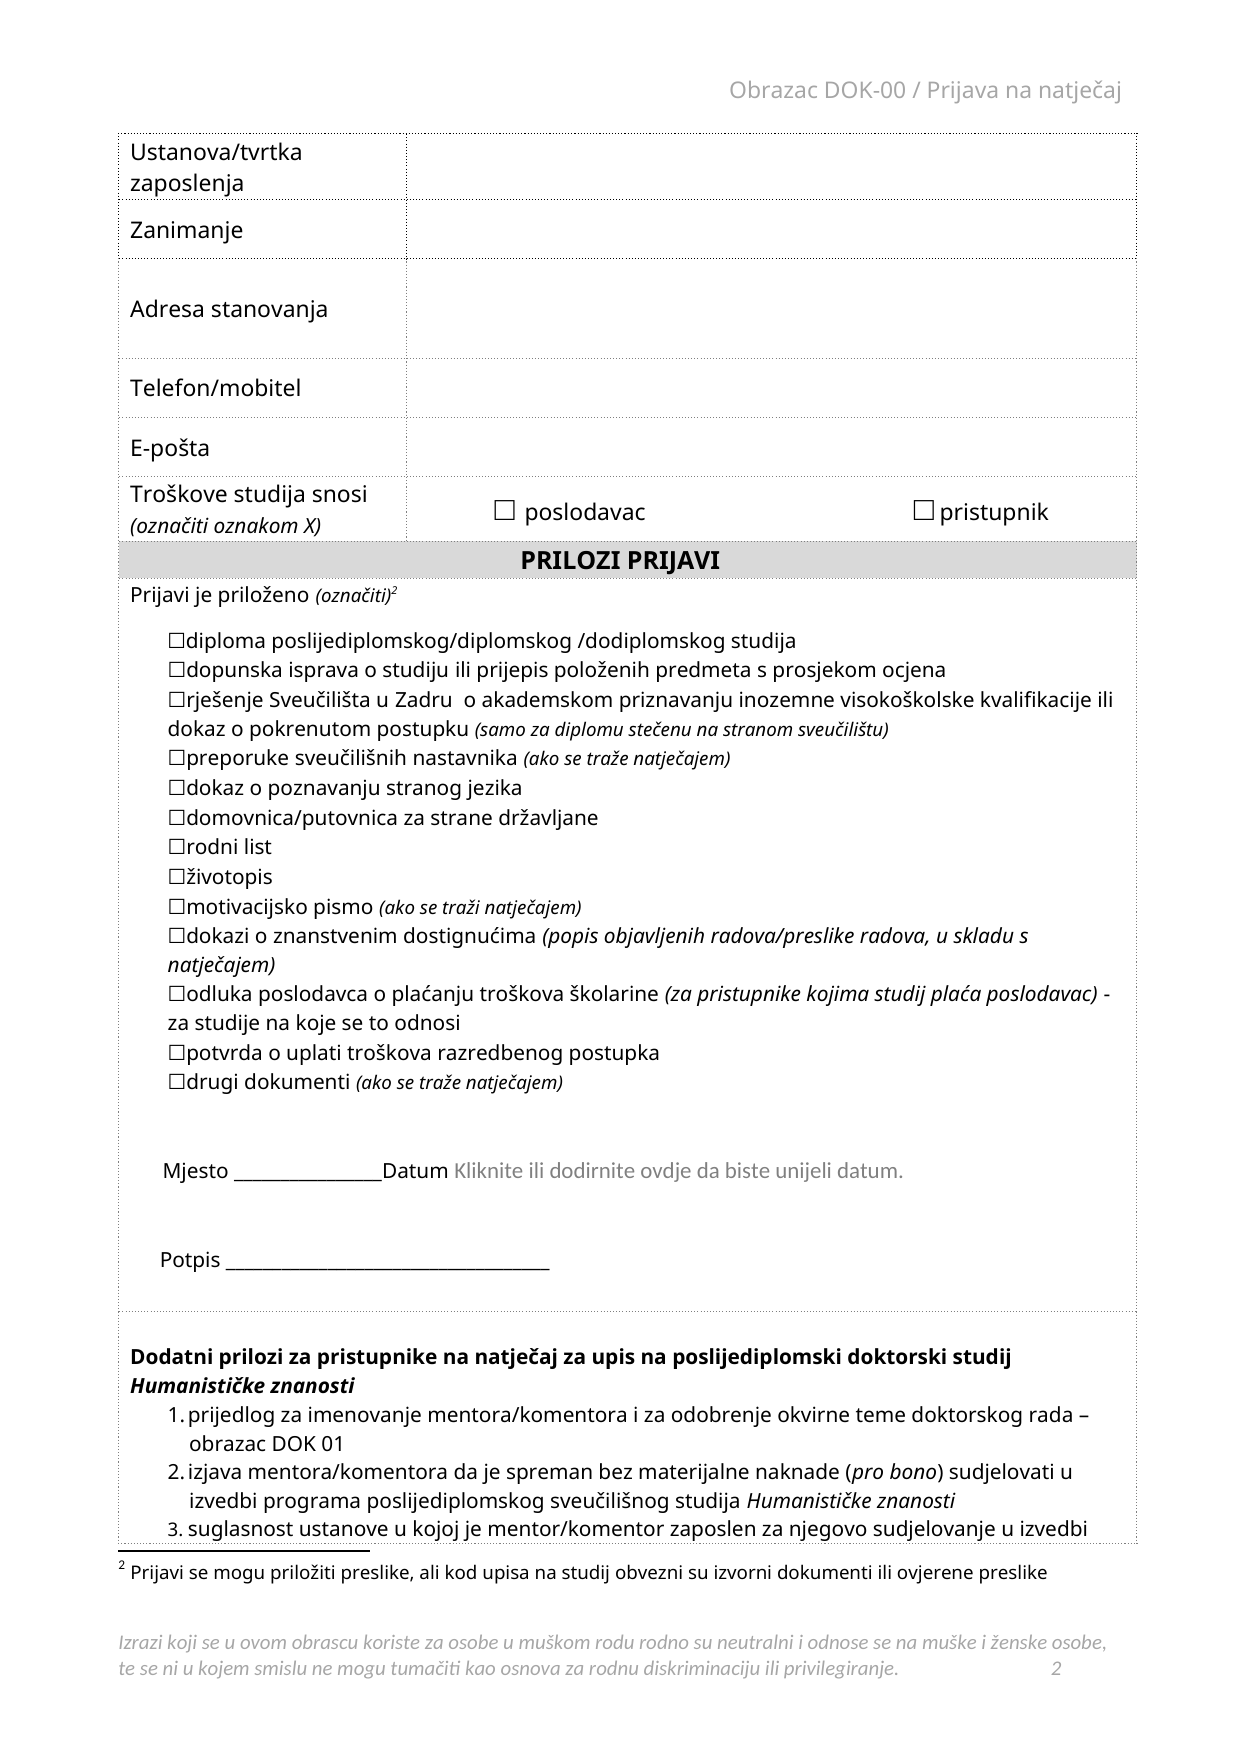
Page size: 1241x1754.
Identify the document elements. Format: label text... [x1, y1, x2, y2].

table_cell E-pošta [119, 417, 406, 476]
table_cell Prijavi je priloženo (označiti) diploma poslijediplomskog/diplomskog /dodiplomskog studija dopunska isprava o studiju ili prijepis položenih predmeta s prosjekom ocjena rješenje Sveučilišta u Zadru o akademskom priznavanju inozemne visokoškolske kvalifikacije ili dokaz o pokrenutom postupku (samo za diplomu stečenu na stranom sveučilištu) preporuke sveučilišnih nastavnika (ako se traže natječajem) dokaz o poznavanju stranog jezika domovnica/putovnica za strane državljane rodni list životopis motivacijsko pismo (ako se traži natječajem) dokazi o znanstvenim dostignućima (popis objavljenih radova/preslike radova, u skladu s natječajem) odluka poslodavca o plaćanju troškova školarine (za pristupnike kojima studij plaća poslodavac) - za studije na koje se to odnosi potvrda o uplati troškova razredbenog postupka drugi dokumenti (ako se traže natječajem) Mjesto ________________Datum Potpis ___________________________________ [119, 578, 1137, 1311]
table_cell Troškove studija snosi (označiti oznakom X) [119, 476, 406, 541]
table_cell [406, 133, 1137, 199]
table_cell [406, 358, 1137, 417]
table_cell [406, 199, 1137, 258]
table_cell Zanimanje [119, 199, 406, 258]
table_cell □ poslodavac □ pristupnik [406, 476, 1137, 541]
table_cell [119, 1311, 1137, 1543]
table_cell Ustanova/tvrtka zaposlenja [119, 133, 406, 199]
table_cell Telefon/mobitel [119, 358, 406, 417]
table_cell Adresa stanovanja [119, 258, 406, 358]
table_cell [406, 258, 1137, 358]
table_cell [406, 417, 1137, 476]
table_cell PRILOZI PRIJAVI [119, 541, 1137, 578]
